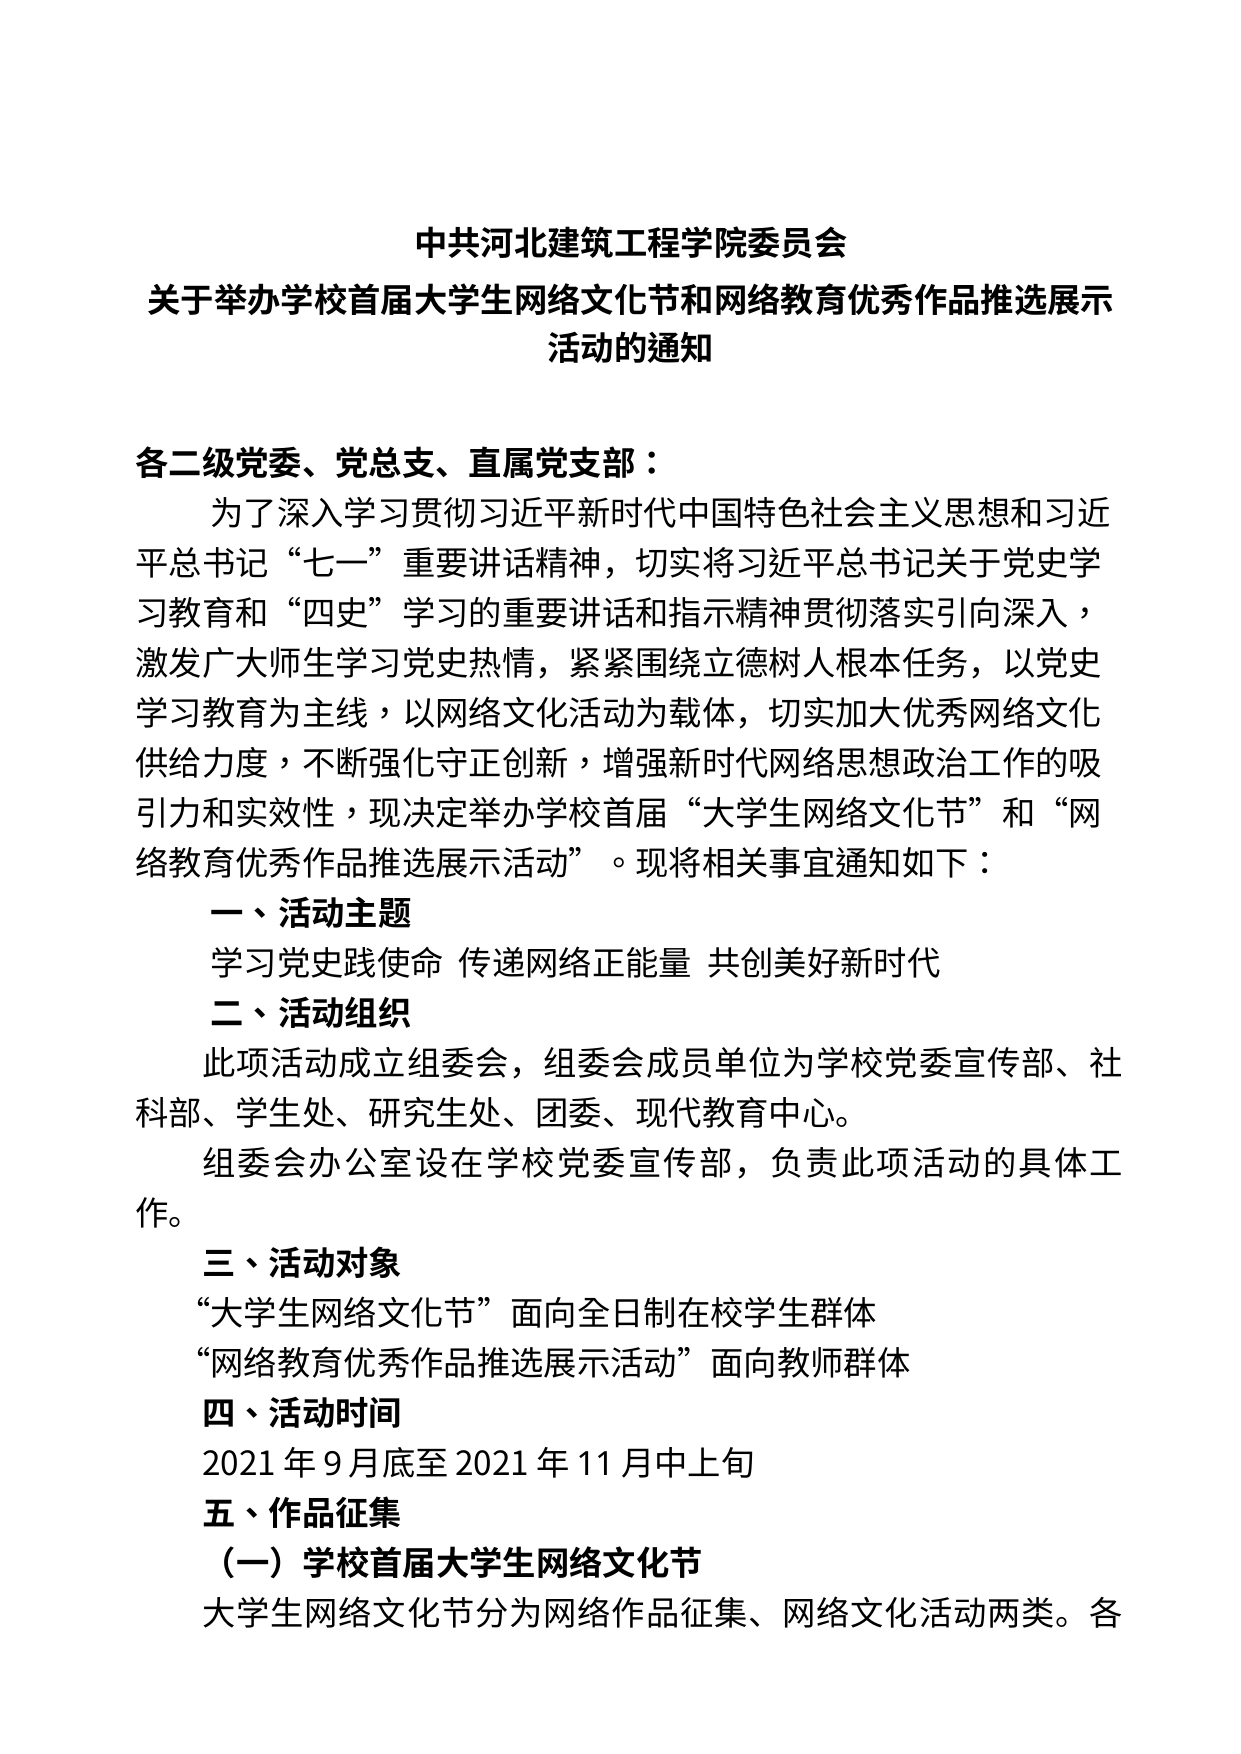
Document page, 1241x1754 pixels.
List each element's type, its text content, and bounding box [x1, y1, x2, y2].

text 各二级党委、党总支、直属党支部： [135, 435, 1126, 485]
text 2021年9月底至2021年11月中上旬 [135, 1435, 1126, 1485]
text “网络教育优秀作品推选展示活动”面向教师群体 [135, 1335, 1126, 1385]
text “大学生网络文化节”面向全日制在校学生群体 [135, 1285, 1126, 1335]
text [135, 1585, 1126, 1635]
text （一）学校首届大学生网络文化节 [135, 1535, 1126, 1585]
subtitle 关于举办学校首届大学生网络文化节和网络教育优秀作品推选展示活动的通知 [135, 273, 1126, 370]
text 四、活动时间 [135, 1385, 1126, 1435]
text 五、作品征集 [135, 1485, 1126, 1535]
text 组委会办公室设在学校党委宣传部，负责此项活动的具体工作。 [135, 1135, 1126, 1235]
text 此项活动成立组委会，组委会成员单位为学校党委宣传部、社科部、学生处、研究生处、团委、现代教育中心。 [135, 1035, 1126, 1135]
text 一、 活动主题 [135, 885, 1126, 935]
subtitle 中共河北建筑工程学院委员会 [135, 217, 1126, 265]
text 二、 活动组织 [135, 985, 1126, 1035]
text 学习党史践使命 传递网络正能量 共创美好新时代 [135, 935, 1126, 985]
text 为了深入学习贯彻习近平新时代中国特色社会主义思想和习近平总书记“七一”重要讲话精神，切实将习近平总书记关于党史学习教育和“四史”学习的重要讲话和指示精神贯彻落实引向深入，激发广大师生学习党史热情，紧紧围绕立德树人根本任务，以党史学习教育为主线，以网络文化活动为载体，切实加大优秀网络文化供给力度，不断强化守正创新，增强新时代网络思想政治工作的吸引力和实效性，现决定举办学校首届“大学生网络文化节”和“网络教育优秀作品推选展示活动”。现将相关事宜通知如下： [135, 485, 1126, 885]
text 三、活动对象 [135, 1235, 1126, 1285]
